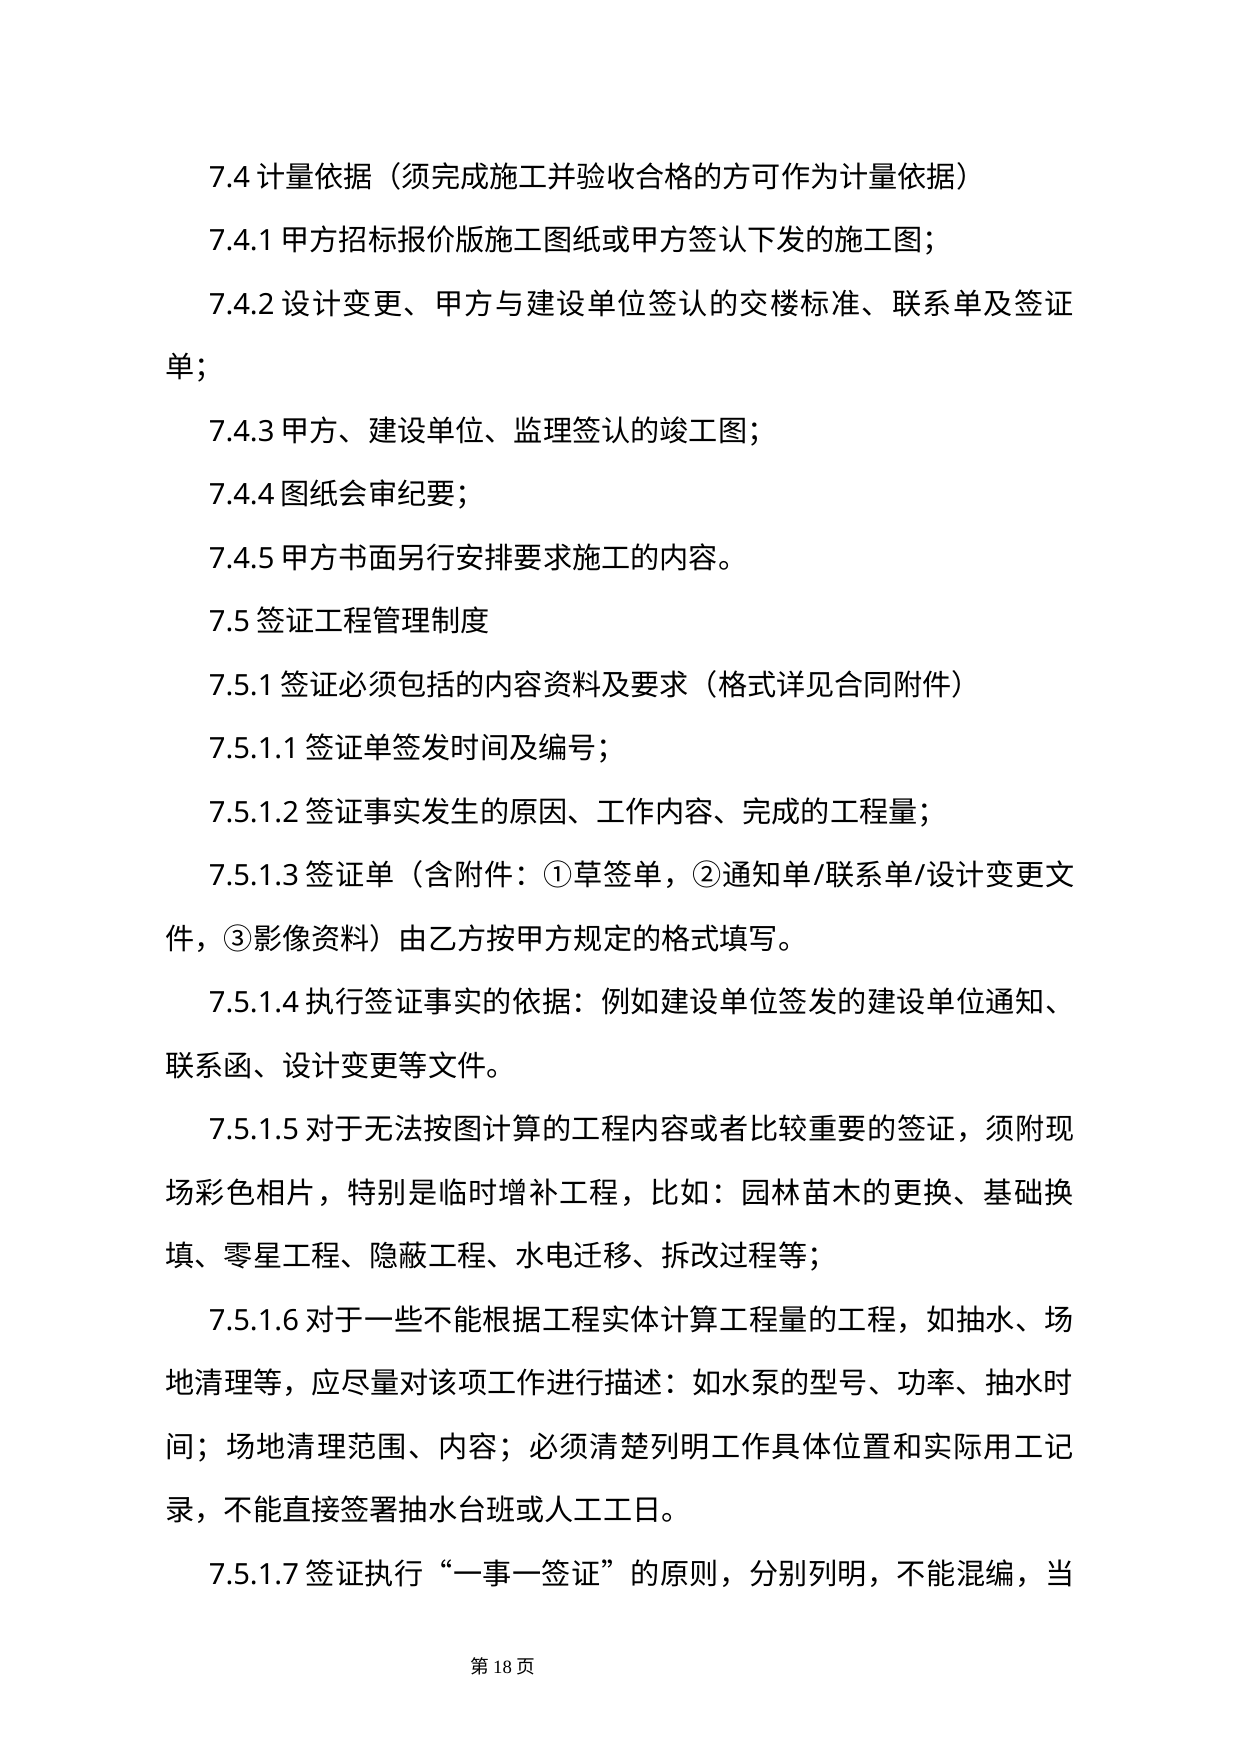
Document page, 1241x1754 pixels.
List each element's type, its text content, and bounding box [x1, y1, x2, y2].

text 7.4.3甲方、建设单位、监理签认的竣工图； [165, 407, 1075, 449]
text 7.5签证工程管理制度 [165, 598, 1075, 640]
text 7.5.1.6对于一些不能根据工程实体计算工程量的工程，如抽水、场地清理等，应尽量对该项工作进行描述：如水泵的型号、功率、抽水时间；场地清理范围、内容；必须清楚列明工作具体位置和实际用工记录，不能直接签署抽水台班或人工工日。 [165, 1296, 1075, 1529]
text 7.4计量依据（须完成施工并验收合格的方可作为计量依据） [165, 153, 1075, 196]
text 7.5.1.5对于无法按图计算的工程内容或者比较重要的签证，须附现场彩色相片，特别是临时增补工程，比如：园林苗木的更换、基础换填、零星工程、隐蔽工程、水电迁移、拆改过程等； [165, 1106, 1075, 1275]
text 7.5.1.2签证事实发生的原因、工作内容、完成的工程量； [165, 788, 1075, 831]
text 7.5.1.1签证单签发时间及编号； [165, 725, 1075, 767]
text 7.5.1.3签证单（含附件：①草签单，②通知单/联系单/设计变更文件，③影像资料）由乙方按甲方规定的格式填写。 [165, 852, 1075, 958]
text 7.4.1甲方招标报价版施工图纸或甲方签认下发的施工图； [165, 217, 1075, 259]
text 7.4.5甲方书面另行安排要求施工的内容。 [165, 534, 1075, 577]
text 7.5.1签证必须包括的内容资料及要求（格式详见合同附件） [165, 661, 1075, 704]
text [165, 1550, 1075, 1593]
text 7.4.2设计变更、甲方与建设单位签认的交楼标准、联系单及签证单； [165, 280, 1075, 386]
text 7.4.4图纸会审纪要； [165, 471, 1075, 513]
text 7.5.1.4执行签证事实的依据：例如建设单位签发的建设单位通知、联系函、设计变更等文件。 [165, 979, 1075, 1085]
